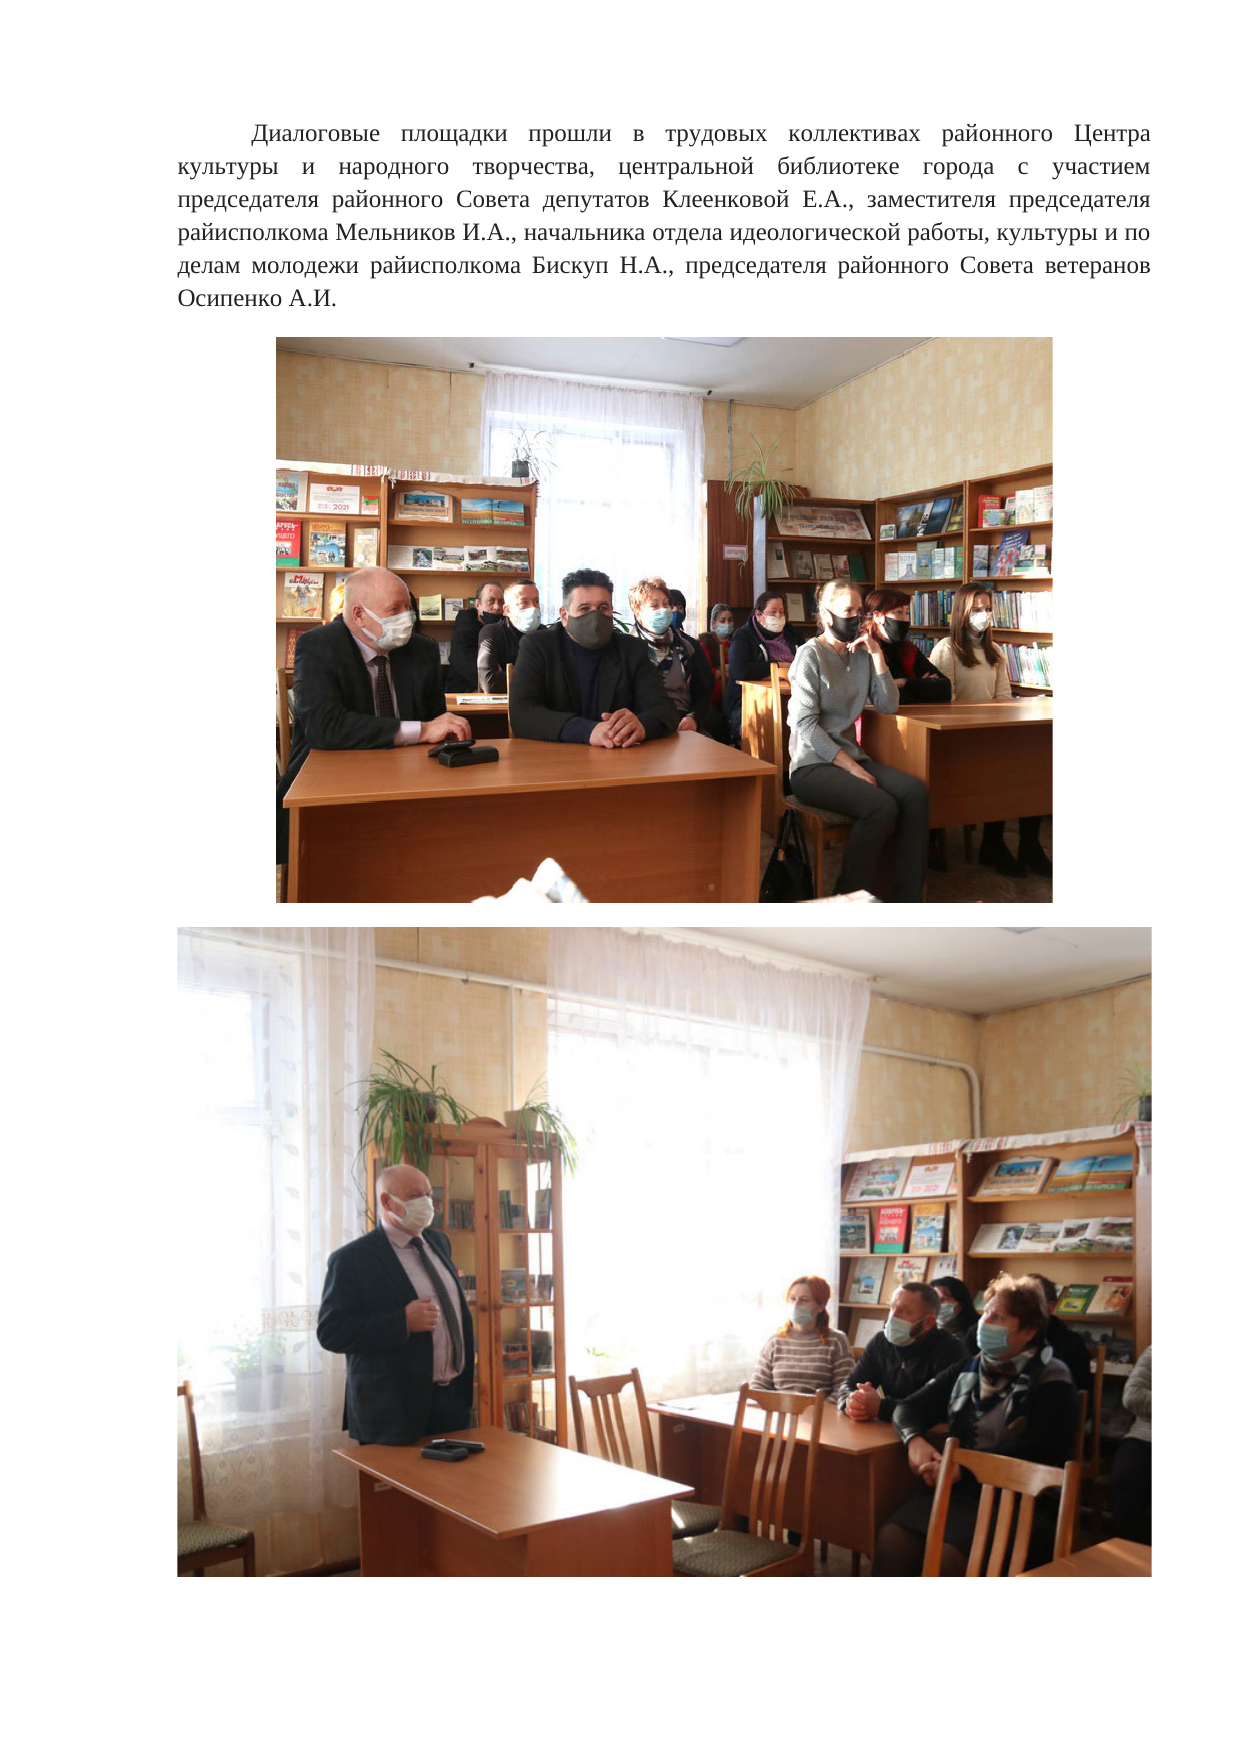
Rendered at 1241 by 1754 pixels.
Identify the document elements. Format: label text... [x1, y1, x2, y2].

picture [276, 337, 1053, 903]
text Диалоговые площадки прошли в трудовых коллективах районного Центра культуры и народного творчества, центральной библиотеке города с участием председателя районного Совета депутатов Клеенковой Е.А., заместителя председателя райисполкома Мельников И.А., начальника отдела идеологической работы, культуры и по делам молодежи райисполкома Бискуп Н.А., председателя районного Совета ветеранов Осипенко А.И. [177, 279, 1152, 312]
picture [177, 927, 1152, 1577]
